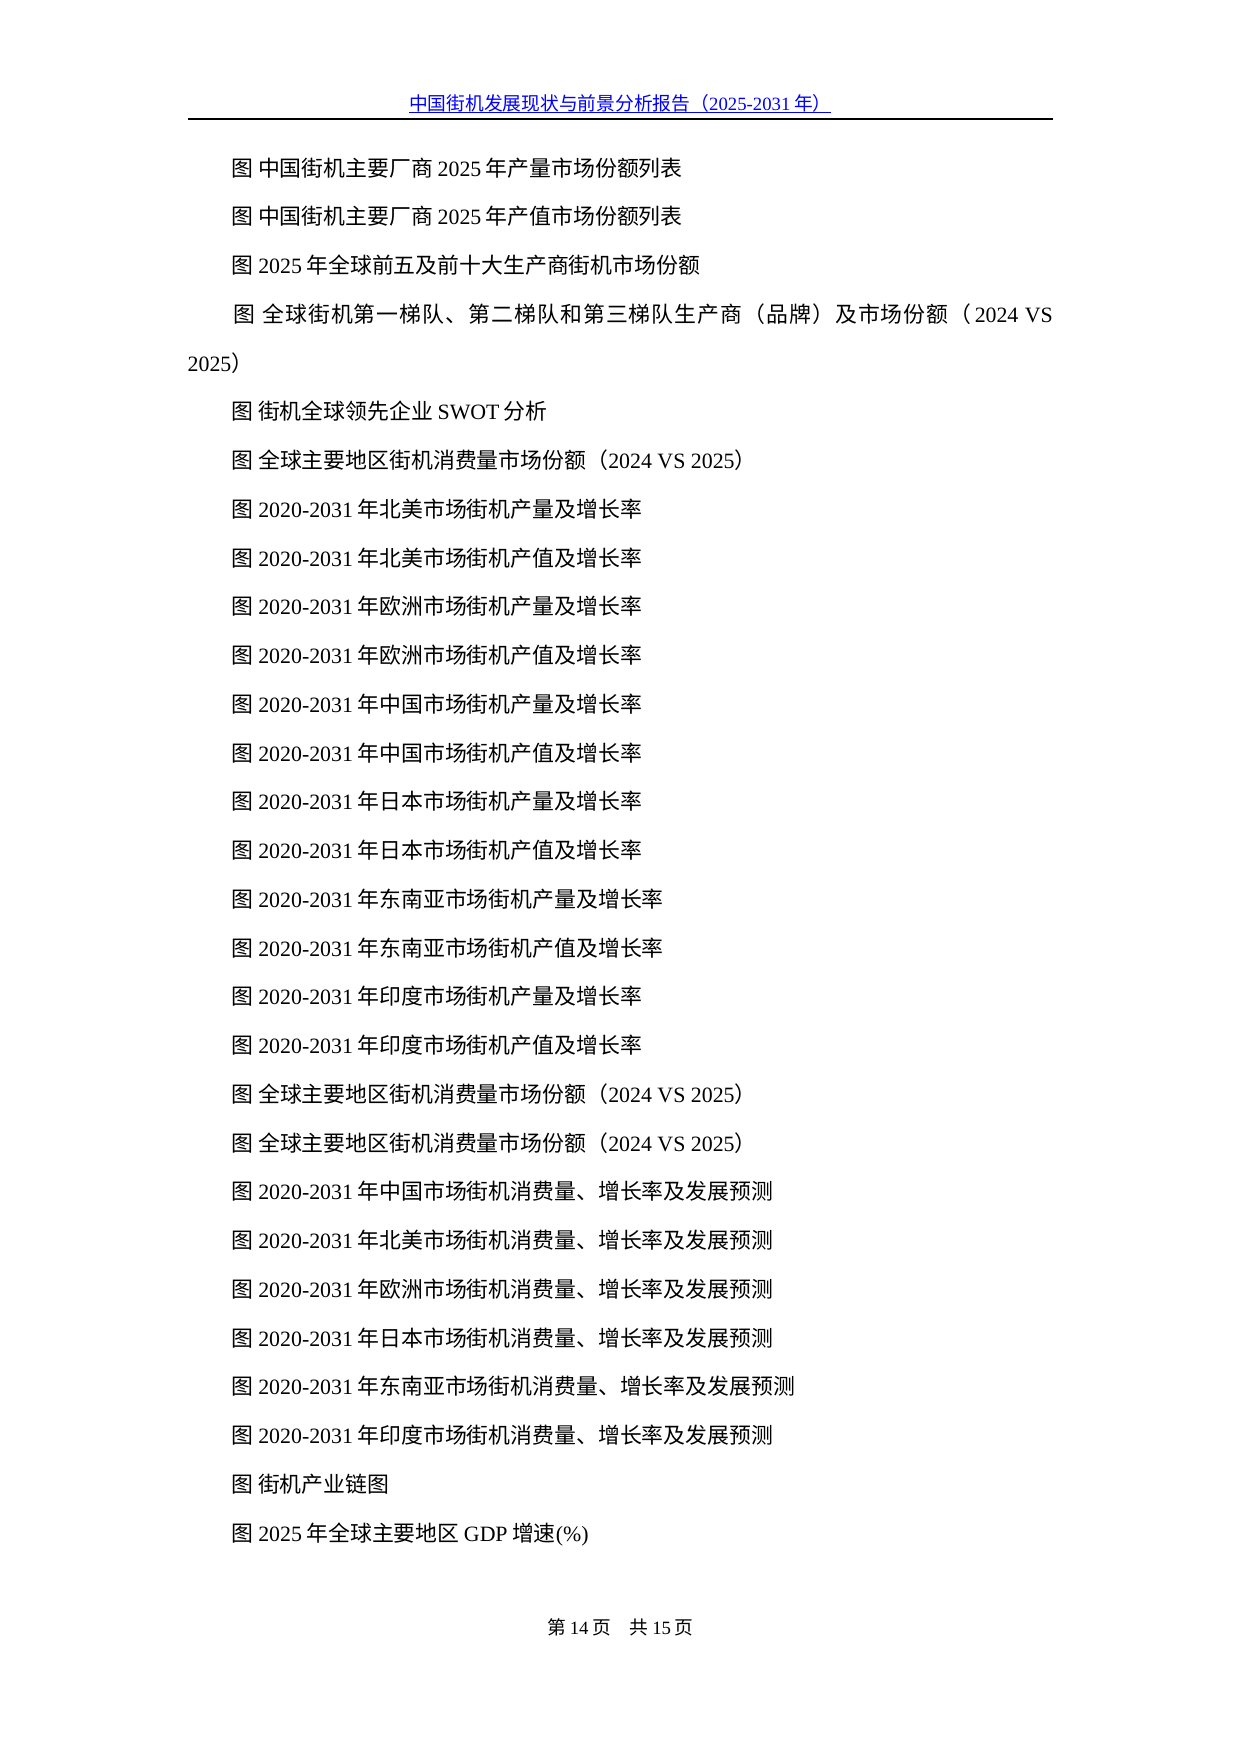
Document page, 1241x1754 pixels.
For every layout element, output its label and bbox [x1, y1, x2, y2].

text [187, 150, 1053, 1548]
